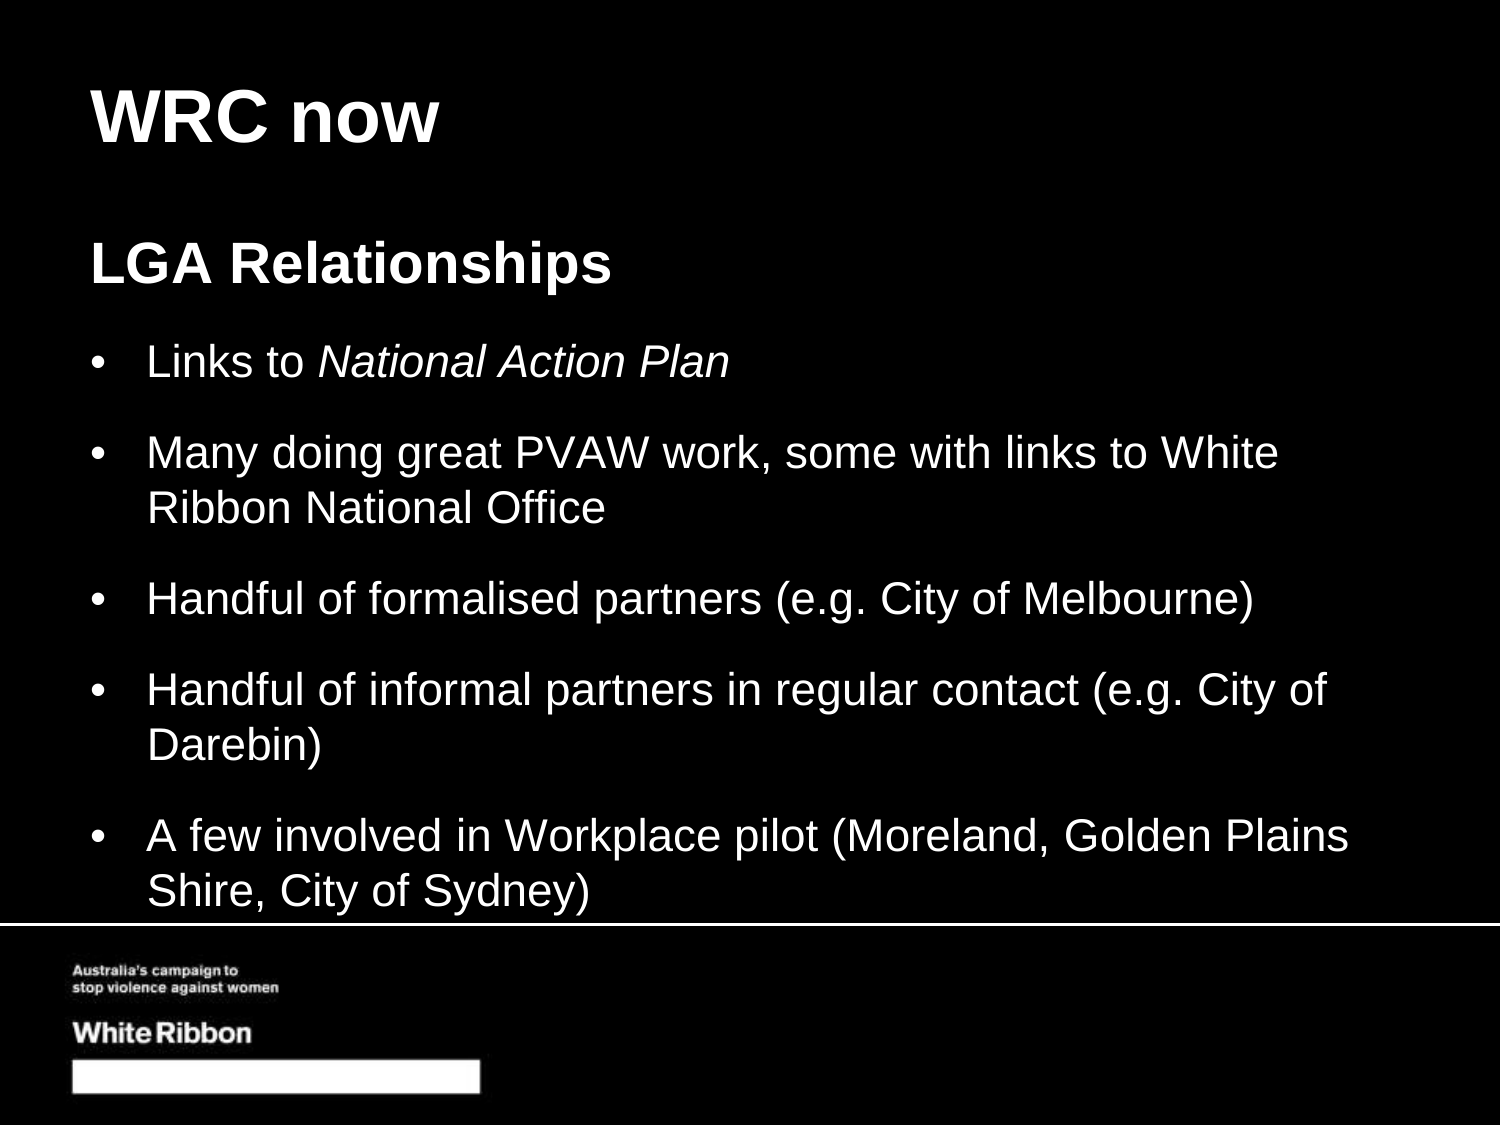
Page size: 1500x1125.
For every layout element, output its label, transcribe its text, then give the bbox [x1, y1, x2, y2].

text WRC now [90, 71, 1500, 156]
text • Many doing great PVAW work, some with links to White [90, 425, 1500, 478]
picture [40, 928, 513, 1125]
text LGA Relationships [90, 229, 1500, 296]
text • Handful of formalised partners (e.g. City of Melbourne) [90, 571, 1500, 624]
text • Handful of informal partners in regular contact (e.g. City of [90, 662, 1500, 715]
text Darebin) [147, 717, 1500, 770]
text Ribbon National Office [147, 480, 1500, 533]
text • A few involved in Workplace pilot (Moreland, Golden Plains [90, 808, 1500, 861]
text Shire, City of Sydney) [147, 863, 1500, 916]
text • Links to National Action Plan [90, 334, 1500, 387]
